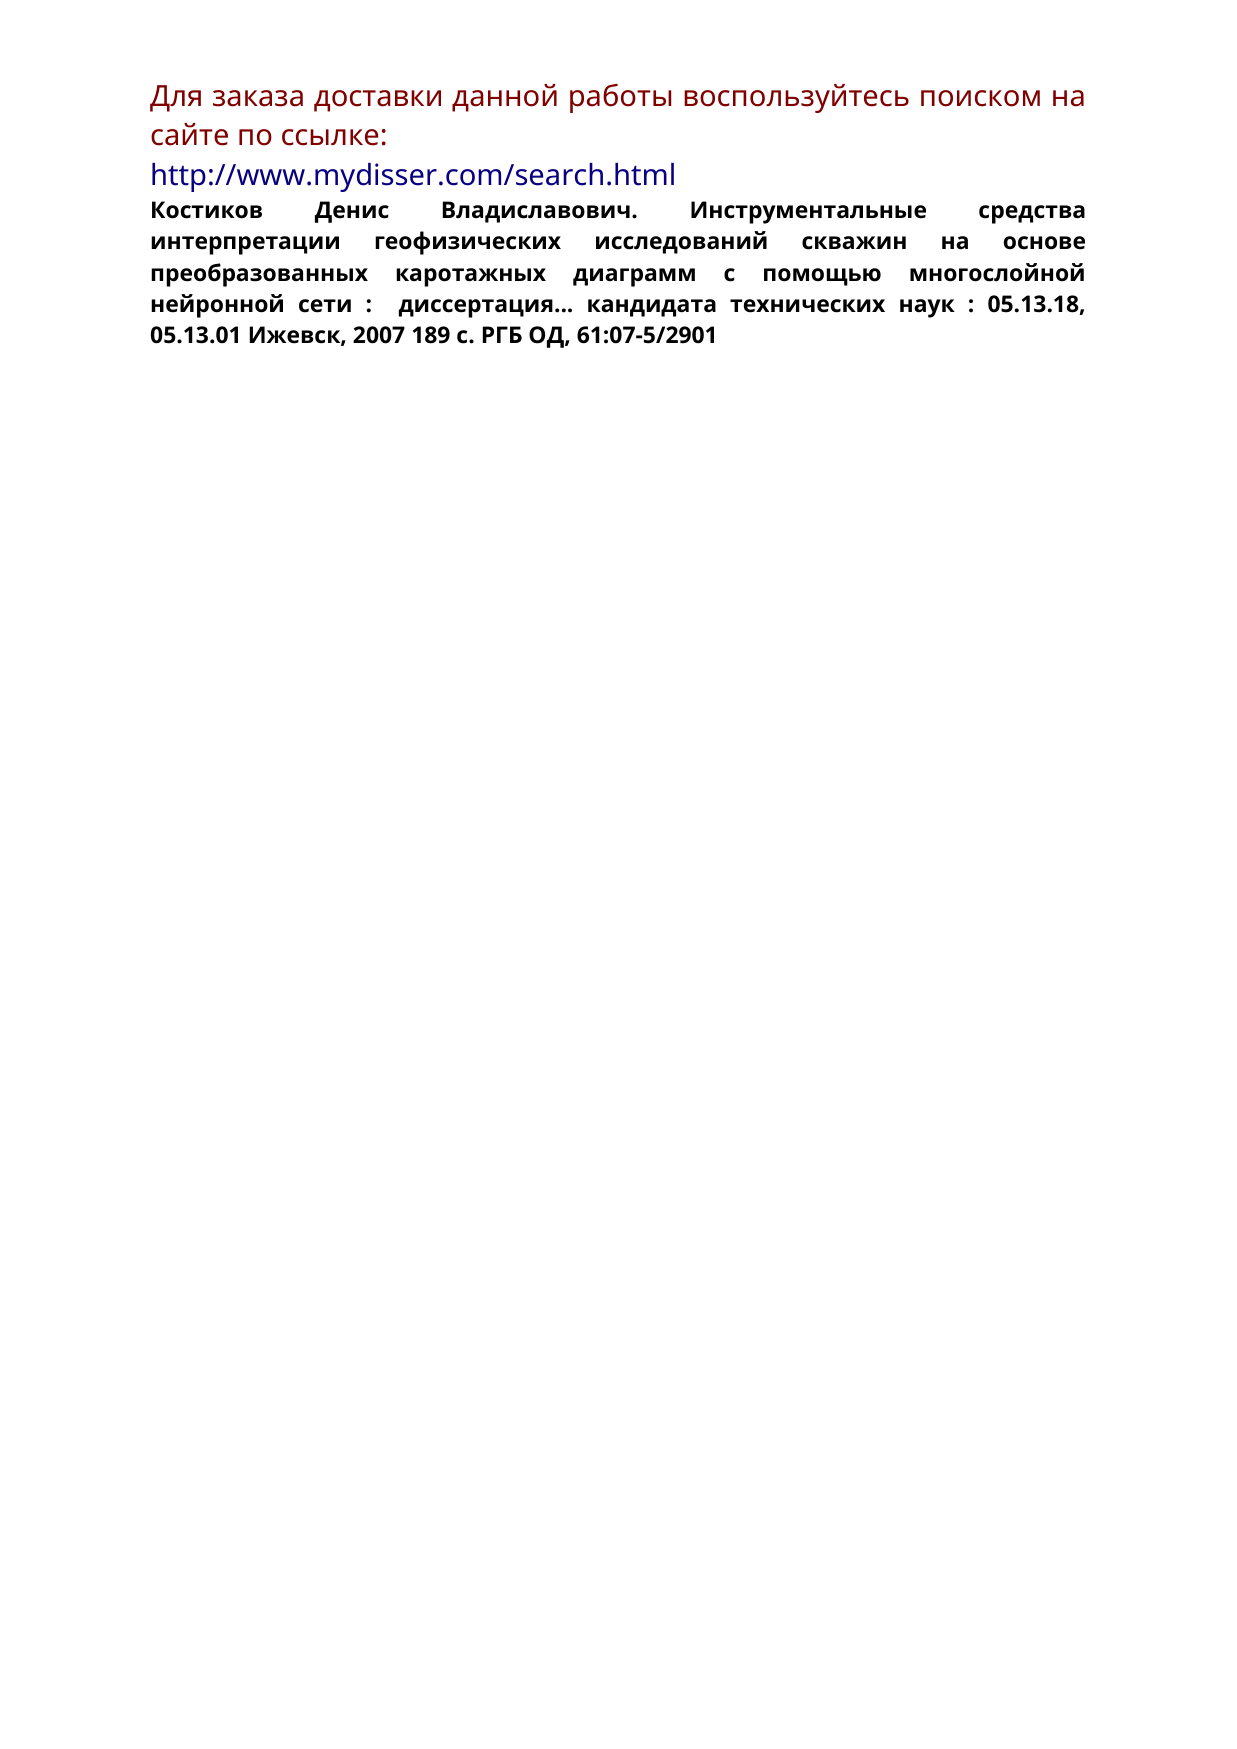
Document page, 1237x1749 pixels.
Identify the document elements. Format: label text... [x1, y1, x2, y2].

text Костиков Денис Владиславович. Инструментальные средства интерпретации геофизических исследований скважин на основе преобразованных каротажных диаграмм с помощью многослойной нейронной сети : диссертация... кандидата технических наук : 05.13.18, 05.13.01 Ижевск, 2007 189 с. РГБ ОД, 61:07-5/2901 [150, 194, 1086, 350]
